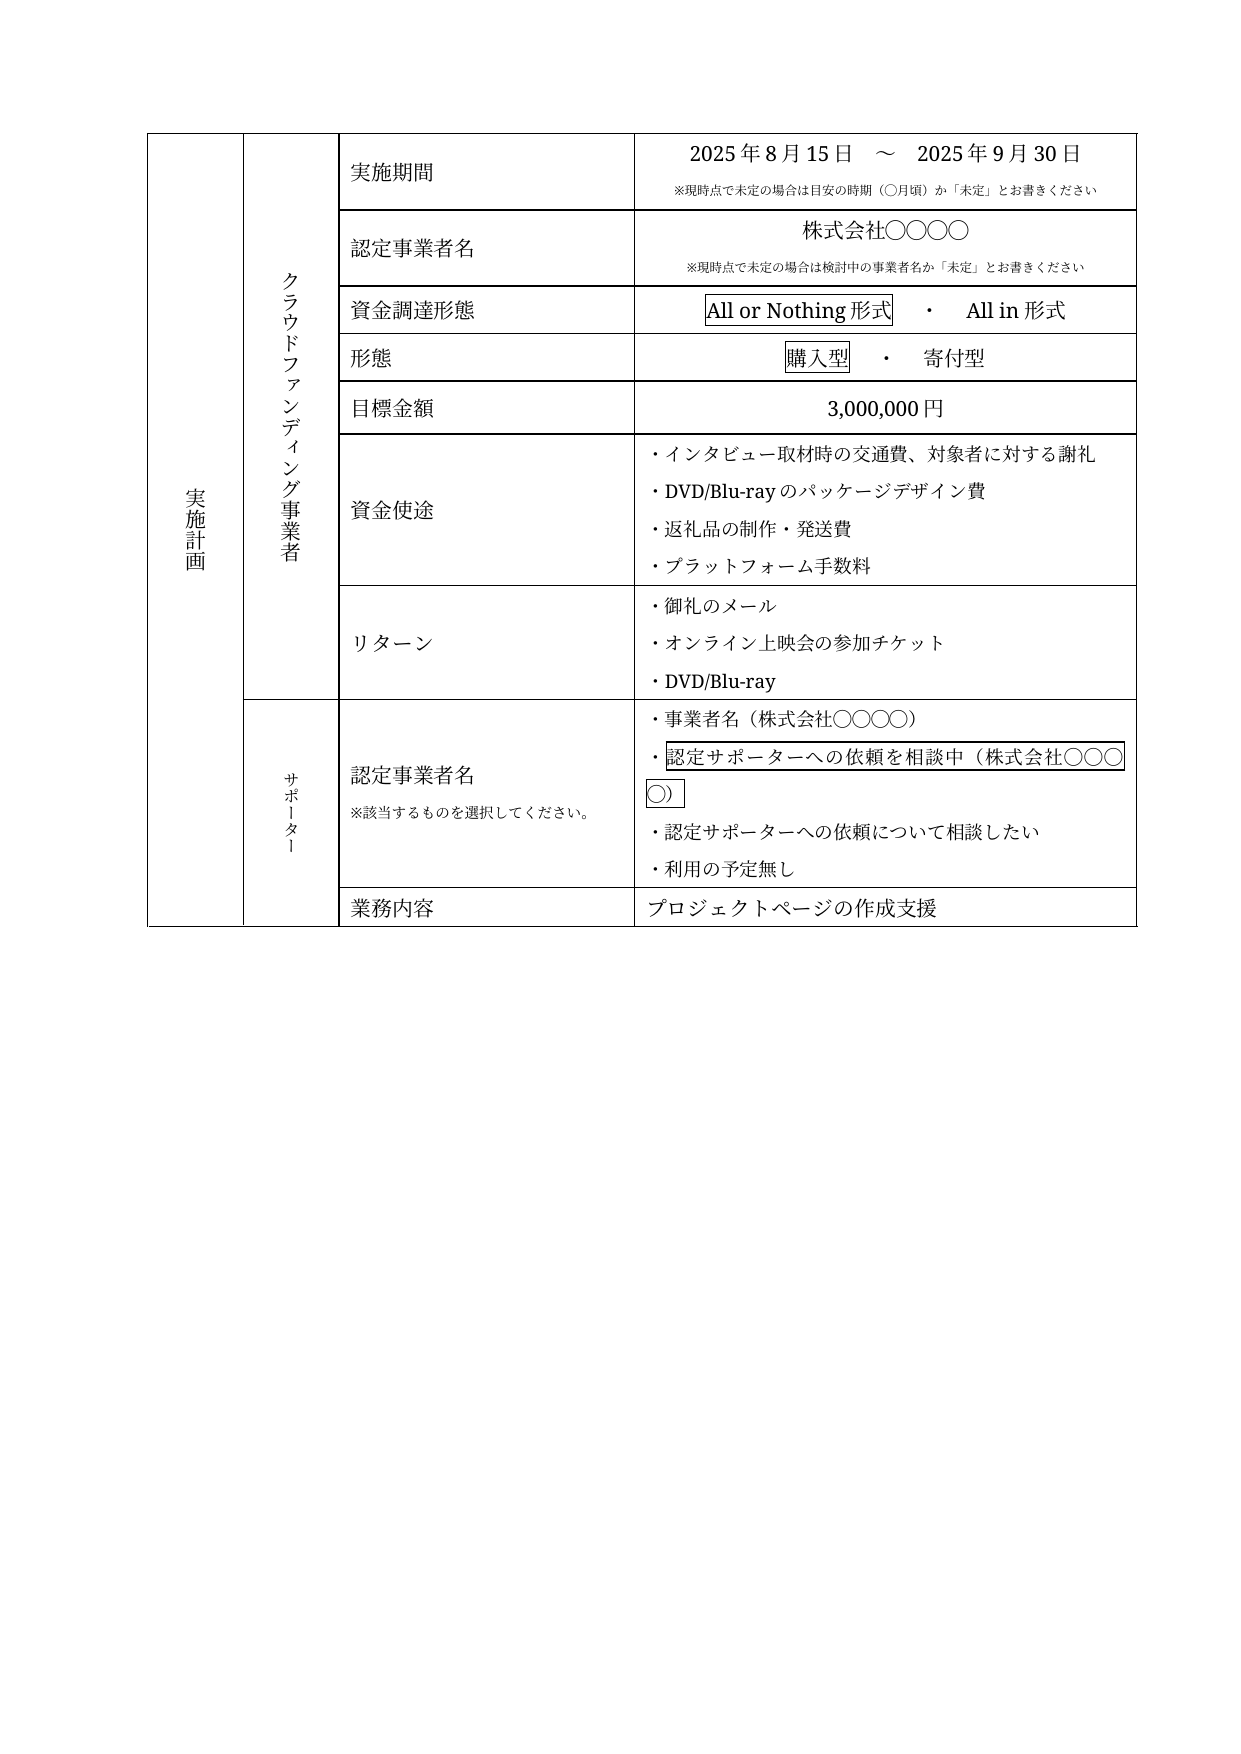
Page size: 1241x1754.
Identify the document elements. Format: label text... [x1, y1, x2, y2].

table_cell 認定事業者名 [340, 211, 634, 285]
table_cell 目標金額 [340, 382, 634, 433]
table_cell 3,000,000円 [635, 382, 1136, 433]
table_cell 認定事業者名 ※該当するものを選択してください。 [340, 700, 634, 887]
table_cell クラウドファンディング事業者 [244, 134, 338, 699]
table_cell ・事業者名（株式会社◯◯◯◯） ・認定サポーターへの依頼を相談中（株式会社◯◯◯◯） ・認定サポーターへの依頼について相談したい ・利用の予定無し [635, 700, 1136, 887]
table_cell サポーター [243, 700, 338, 926]
table_cell 資金使途 [340, 435, 634, 585]
table_cell 実施期間 [340, 134, 634, 209]
table_cell リターン [340, 586, 634, 699]
table_cell 資金調達形態 [340, 287, 634, 333]
table_cell 購入型 ・ 寄付型 [635, 334, 1136, 380]
table_cell ・インタビュー取材時の交通費、対象者に対する謝礼 ・DVD/Blu-rayのパッケージデザイン費 ・返礼品の制作・発送費 ・プラットフォーム手数料 [635, 435, 1136, 585]
table_cell ・御礼のメール ・オンライン上映会の参加チケット ・DVD/Blu-ray [635, 586, 1136, 699]
table_cell 株式会社◯◯◯◯ ※現時点で未定の場合は検討中の事業者名か「未定」とお書きください [635, 211, 1136, 285]
table_cell 業務内容 [340, 888, 634, 926]
table_cell 2025年8月15日 ～ 2025年9月30日 ※現時点で未定の場合は目安の時期（◯月頃）か「未定」とお書きください [635, 134, 1136, 209]
table_cell プロジェクトページの作成支援 [635, 888, 1136, 926]
table_cell 実施計画 [148, 134, 243, 926]
table_cell 形態 [340, 334, 634, 380]
table_cell All or Nothing形式 ・ All in 形式 [635, 287, 1136, 333]
